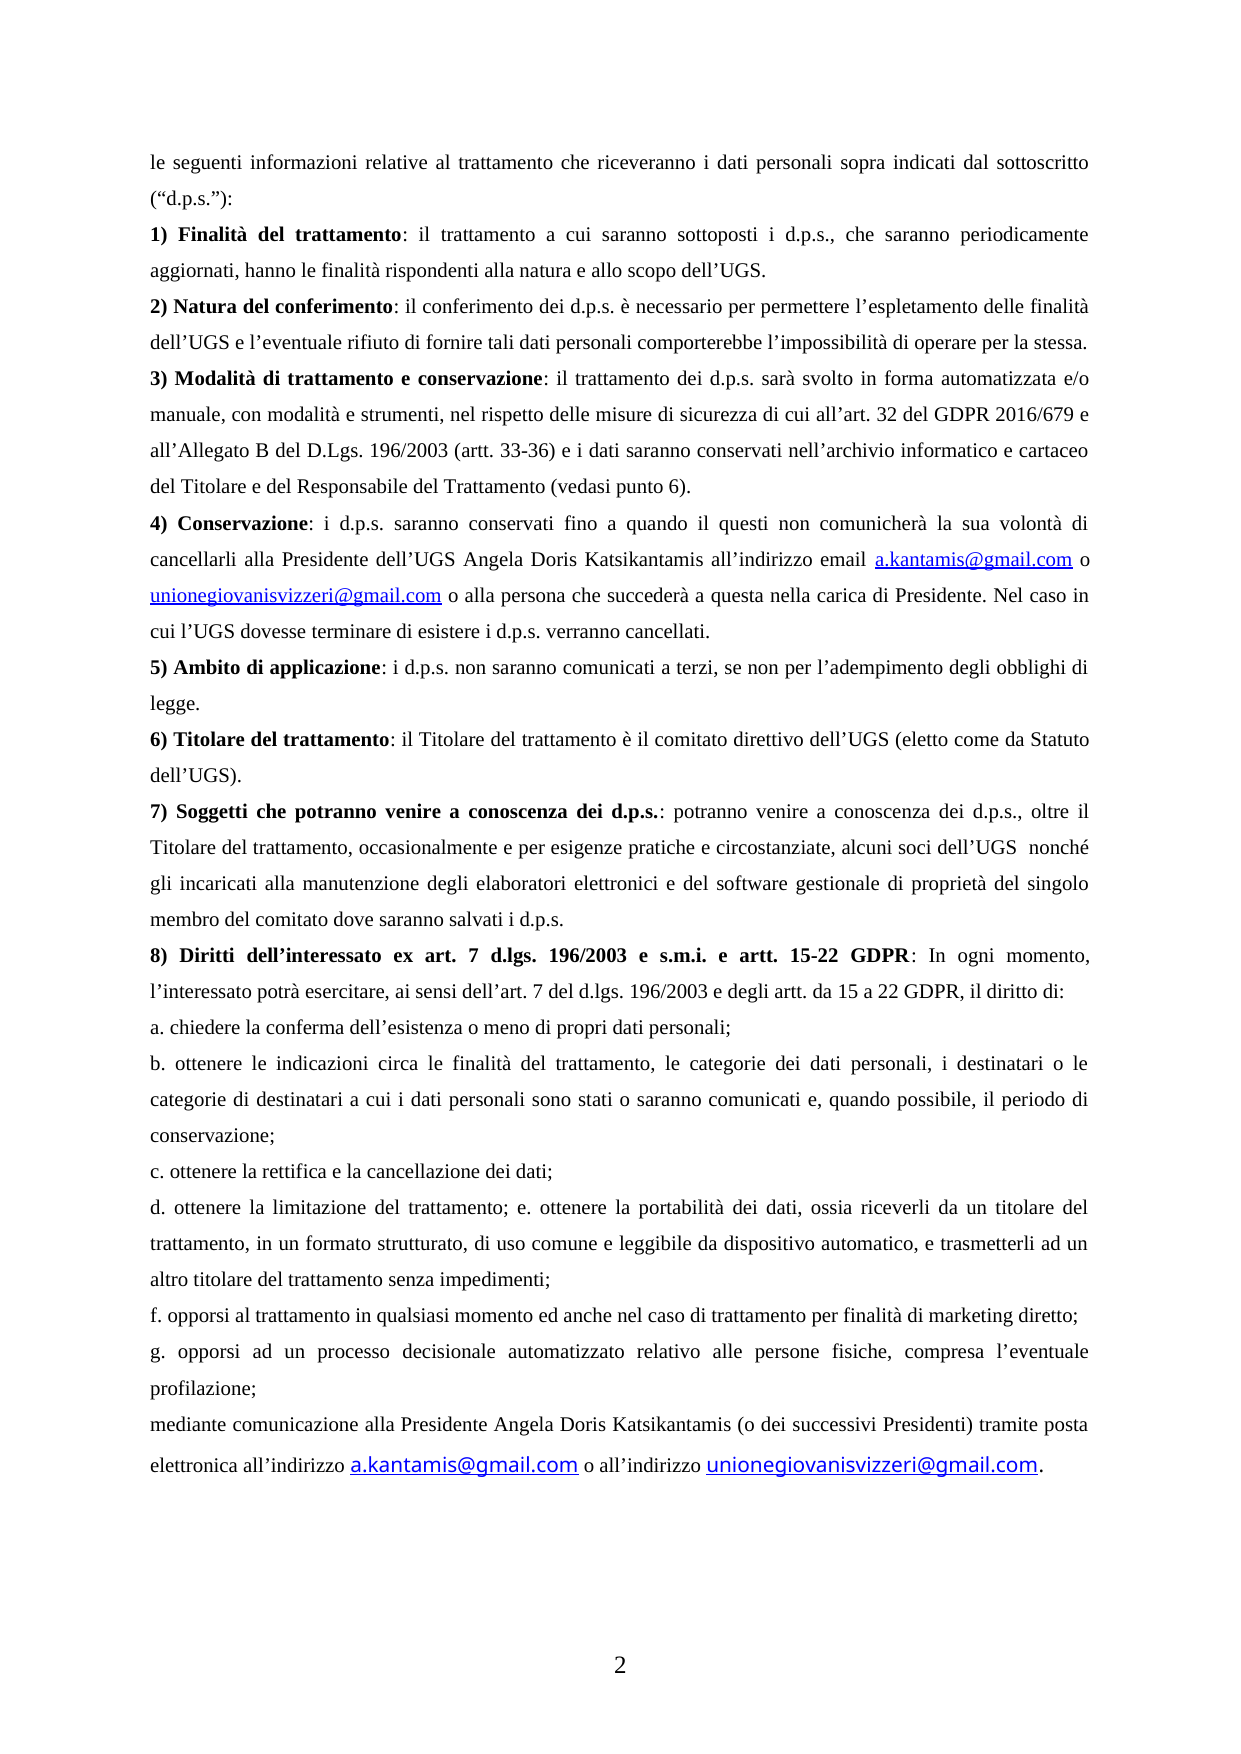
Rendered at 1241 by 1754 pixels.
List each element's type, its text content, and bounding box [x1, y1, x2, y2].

text d. ottenere la limitazione del trattamento; e. ottenere la portabilità dei dati, ossia riceverli da un titolare del trattamento, in un formato strutturato, di uso comune e leggibile da dispositivo automatico, e trasmetterli ad un altro titolare del trattamento senza impedimenti; [150, 1195, 1090, 1291]
text 2) Natura del conferimento: il conferimento dei d.p.s. è necessario per permettere l’espletamento delle finalità dell’UGS e l’eventuale rifiuto di fornire tali dati personali comporterebbe l’impossibilità di operare per la stessa. [150, 294, 1090, 354]
text 6) Titolare del trattamento: il Titolare del trattamento è il comitato direttivo dell’UGS (eletto come da Statuto dell’UGS). [150, 727, 1090, 787]
text 3) Modalità di trattamento e conservazione: il trattamento dei d.p.s. sarà svolto in forma automatizzata e/o manuale, con modalità e strumenti, nel rispetto delle misure di sicurezza di cui all’art. 32 del GDPR 2016/679 e all’Allegato B del D.Lgs. 196/2003 (artt. 33-36) e i dati saranno conservati nell’archivio informatico e cartaceo del Titolare e del Responsabile del Trattamento (vedasi punto 6). [150, 366, 1090, 498]
text 5) Ambito di applicazione: i d.p.s. non saranno comunicati a terzi, se non per l’adempimento degli obblighi di legge. [150, 654, 1090, 715]
text 1) Finalità del trattamento: il trattamento a cui saranno sottoposti i d.p.s., che saranno periodicamente aggiornati, hanno le finalità rispondenti alla natura e allo scopo dell’UGS. [150, 222, 1090, 282]
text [150, 150, 1090, 210]
text a. chiedere la conferma dell’esistenza o meno di propri dati personali; [150, 1015, 1090, 1039]
text b. ottenere le indicazioni circa le finalità del trattamento, le categorie dei dati personali, i destinatari o le categorie di destinatari a cui i dati personali sono stati o saranno comunicati e, quando possibile, il periodo di conservazione; [150, 1051, 1090, 1147]
text mediante comunicazione alla Presidente Angela Doris Katsikantamis (o dei successivi Presidenti) tramite posta elettronica all’indirizzo a.kantamis@gmail.com o all’indirizzo unionegiovanisvizzeri@gmail.com. [150, 1411, 1090, 1478]
text c. ottenere la rettifica e la cancellazione dei dati; [150, 1159, 1090, 1183]
text 8) Diritti dell’interessato ex art. 7 d.lgs. 196/2003 e s.m.i. e artt. 15-22 GDPR: In ogni momento, l’interessato potrà esercitare, ai sensi dell’art. 7 del d.lgs. 196/2003 e degli artt. da 15 a 22 GDPR, il diritto di: [150, 943, 1090, 1003]
text 4) Conservazione: i d.p.s. saranno conservati fino a quando il questi non comunicherà la sua volontà di cancellarli alla Presidente dell’UGS Angela Doris Katsikantamis all’indirizzo email a.kantamis@gmail.com o unionegiovanisvizzeri@gmail.com o alla persona che succederà a questa nella carica di Presidente. Nel caso in cui l’UGS dovesse terminare di esistere i d.p.s. verranno cancellati. [150, 510, 1090, 643]
text g. opporsi ad un processo decisionale automatizzato relativo alle persone fisiche, compresa l’eventuale profilazione; [150, 1339, 1090, 1399]
text 7) Soggetti che potranno venire a conoscenza dei d.p.s.: potranno venire a conoscenza dei d.p.s., oltre il Titolare del trattamento, occasionalmente e per esigenze pratiche e circostanziate, alcuni soci dell’UGS nonché gli incaricati alla manutenzione degli elaboratori elettronici e del software gestionale di proprietà del singolo membro del comitato dove saranno salvati i d.p.s. [150, 799, 1090, 931]
text f. opporsi al trattamento in qualsiasi momento ed anche nel caso di trattamento per finalità di marketing diretto; [150, 1303, 1090, 1327]
